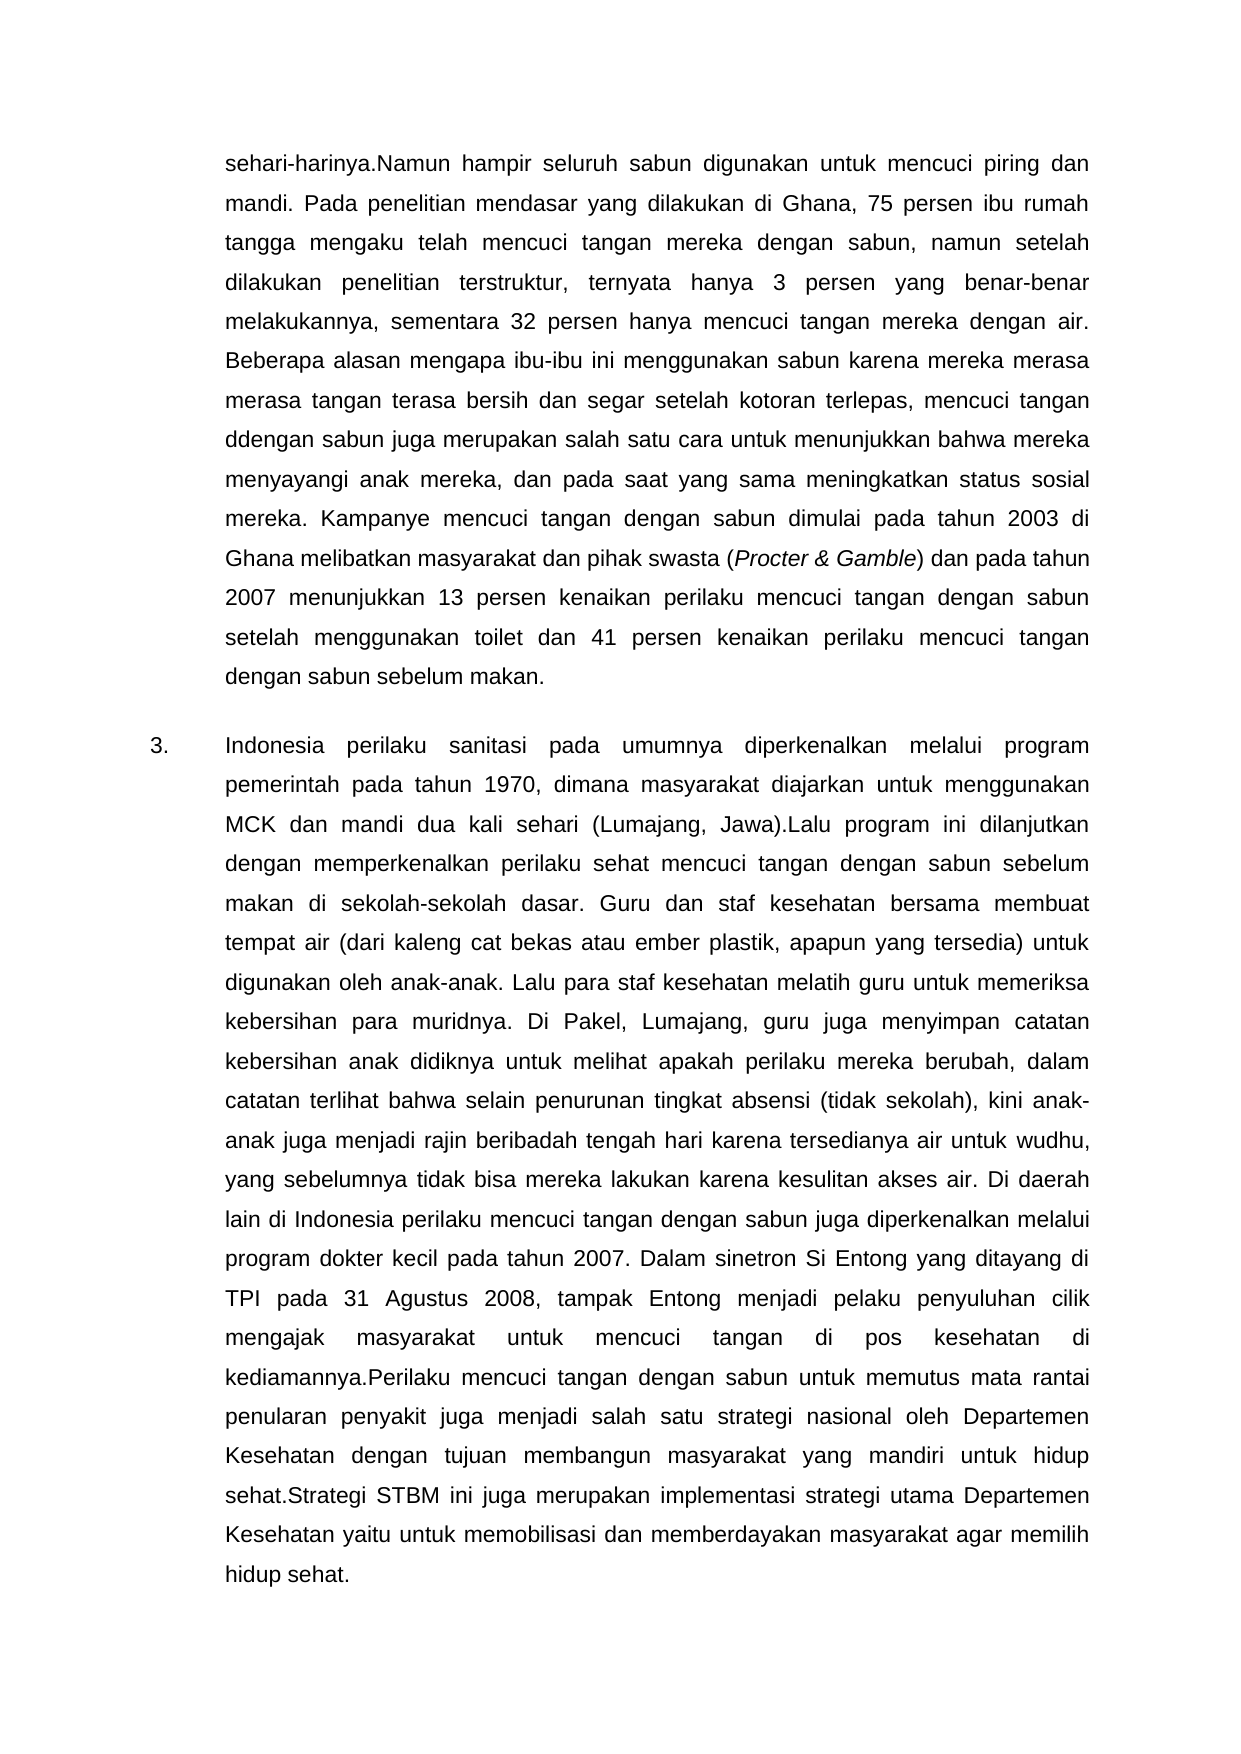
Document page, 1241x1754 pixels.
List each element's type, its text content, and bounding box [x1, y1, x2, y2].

text 3. Indonesia perilaku sanitasi pada umumnya diperkenalkan melalui program pemerintah pada tahun 1970, dimana masyarakat diajarkan untuk menggunakan MCK dan mandi dua kali sehari (Lumajang, Jawa).Lalu program ini dilanjutkan dengan memperkenalkan perilaku sehat mencuci tangan dengan sabun sebelum makan di sekolah-sekolah dasar. Guru dan staf kesehatan bersama membuat tempat air (dari kaleng cat bekas atau ember plastik, apapun yang tersedia) untuk digunakan oleh anak-anak. Lalu para staf kesehatan melatih guru untuk memeriksa kebersihan para muridnya. Di Pakel, Lumajang, guru juga menyimpan catatan kebersihan anak didiknya untuk melihat apakah perilaku mereka berubah, dalam catatan terlihat bahwa selain penurunan tingkat absensi (tidak sekolah), kini anak-anak juga menjadi rajin beribadah tengah hari karena tersedianya air untuk wudhu, yang sebelumnya tidak bisa mereka lakukan karena kesulitan akses air. Di daerah lain di Indonesia perilaku mencuci tangan dengan sabun juga diperkenalkan melalui program dokter kecil pada tahun 2007. Dalam sinetron Si Entong yang ditayang di TPI pada 31 Agustus 2008, tampak Entong menjadi pelaku penyuluhan cilik mengajak masyarakat untuk mencuci tangan di pos kesehatan di kediamannya.Perilaku mencuci tangan dengan sabun untuk memutus mata rantai penularan penyakit juga menjadi salah satu strategi nasional oleh Departemen Kesehatan dengan tujuan membangun masyarakat yang mandiri untuk hidup sehat.Strategi STBM ini juga merupakan implementasi strategi utama Departemen Kesehatan yaitu untuk memobilisasi dan memberdayakan masyarakat agar memilih hidup sehat. [150, 732, 1090, 1587]
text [150, 150, 1090, 689]
